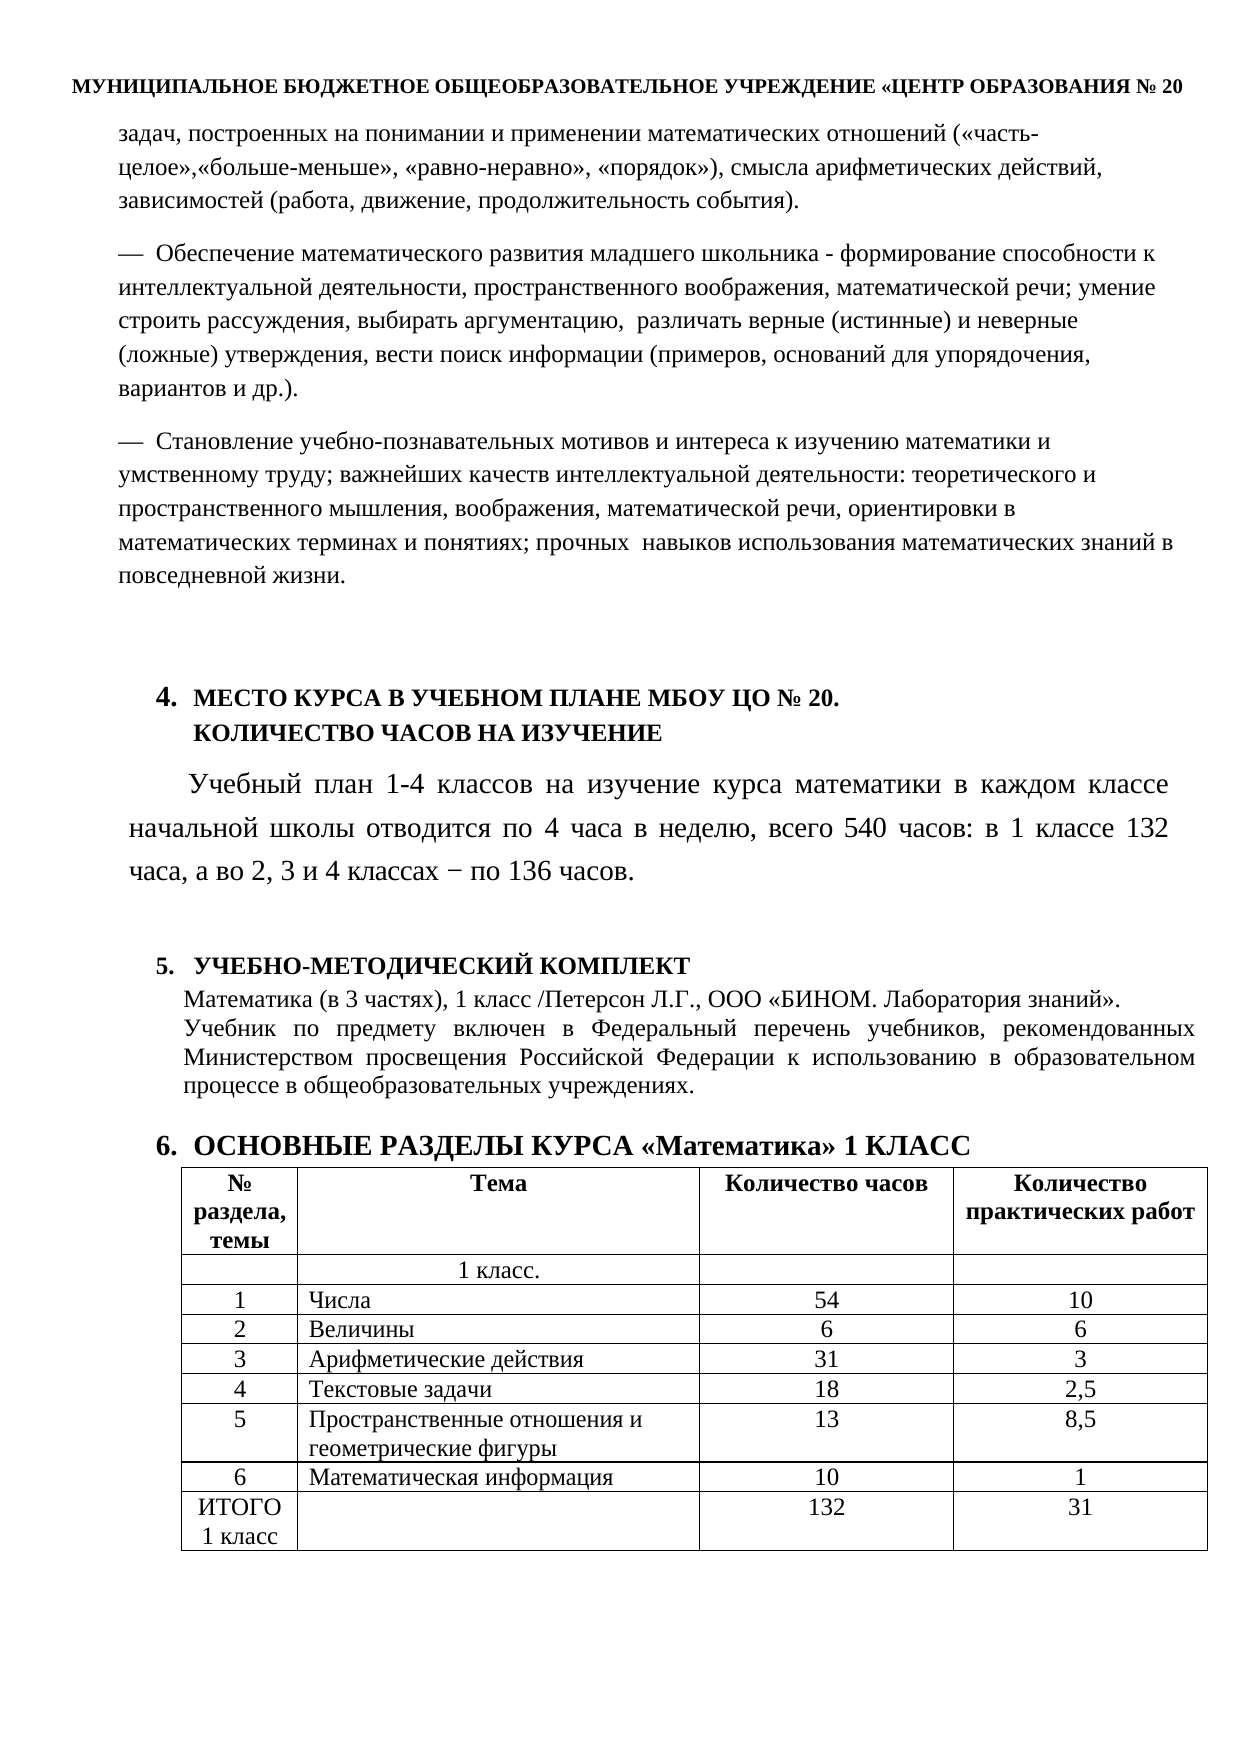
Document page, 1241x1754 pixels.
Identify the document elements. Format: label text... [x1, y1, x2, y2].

table_cell 13 [700, 1404, 953, 1461]
table_cell 31 [700, 1344, 953, 1373]
table_cell 2,5 [954, 1374, 1207, 1403]
text — Становление учебно-познавательных мотивов и интереса к изучению математики и умственному труду; важнейших качеств интеллектуальной деятельности: теоретического и пространственного мышления, воображения, математической речи, ориентировки в математических терминах и понятиях; прочных навыков использования математических знаний в повседневной жизни. [118, 426, 1181, 589]
table_cell Пространственные отношения и геометрические фигуры [298, 1404, 699, 1461]
list Математика (в 3 частях), 1 класс /Петерсон Л.Г., ООО «БИНОМ. Лаборатория знаний». [183, 984, 1196, 1013]
table_cell 6 [700, 1315, 953, 1343]
table_cell 54 [700, 1285, 953, 1313]
table_cell [182, 1255, 297, 1284]
table_cell 6 [954, 1315, 1207, 1343]
table_cell 5 [182, 1404, 297, 1461]
table_header Количество часов [700, 1168, 953, 1254]
table_cell 1 класс. [298, 1255, 699, 1284]
table_cell 31 [954, 1492, 1207, 1550]
table_cell Арифметические действия [298, 1344, 699, 1373]
table_cell [954, 1255, 1207, 1284]
list МЕСТО КУРСА В УЧЕБНОМ ПЛАНЕ МБОУ ЦО № 20. [156, 679, 1196, 713]
table_cell Текстовые задачи [298, 1374, 699, 1403]
table_cell Математическая информация [298, 1463, 699, 1491]
table_header Тема [298, 1168, 699, 1254]
table_header Количество практических работ [954, 1168, 1207, 1254]
table_cell 1 [954, 1463, 1207, 1491]
table_cell 18 [700, 1374, 953, 1403]
table_cell ИТОГО 1 класс [182, 1492, 297, 1550]
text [118, 118, 1181, 214]
table_cell 10 [954, 1285, 1207, 1313]
table_cell 8,5 [954, 1404, 1207, 1461]
table_cell [298, 1492, 699, 1550]
list ОСНОВНЫЕ РАЗДЕЛЫ КУРСА «Математика» 1 КЛАСС [156, 1128, 1196, 1162]
table_cell 1 [182, 1285, 297, 1313]
table_cell 4 [182, 1374, 297, 1403]
table_header № раздела, темы [182, 1168, 297, 1254]
table_cell [700, 1255, 953, 1284]
table_cell Величины [298, 1315, 699, 1343]
table_cell Числа [298, 1285, 699, 1313]
list УЧЕБНО-МЕТОДИЧЕСКИЙ КОМПЛЕКТ [156, 951, 1196, 980]
table_cell 132 [700, 1492, 953, 1550]
table_cell 3 [182, 1344, 297, 1373]
table_cell 6 [182, 1463, 297, 1491]
table_cell 2 [182, 1315, 297, 1343]
table_cell 10 [700, 1463, 953, 1491]
table_cell 3 [954, 1344, 1207, 1373]
list КОЛИЧЕСТВО ЧАСОВ НА ИЗУЧЕНИЕ [193, 718, 1196, 747]
subtitle Учебник по предмету включен в Федеральный перечень учебников, рекомендованных Министерством просвещения Российской Федерации к использованию в образовательном процессе в общеобразовательных учреждениях. [183, 1013, 1196, 1099]
text — Обеспечение математического развития младшего школьника - формирование способности к интеллектуальной деятельности, пространственного воображения, математической речи; умение строить рассуждения, выбирать аргументацию, различать верные (истинные) и неверные (ложные) утверждения, вести поиск информации (примеров, оснований для упорядочения, вариантов и др.). [118, 238, 1181, 401]
text Учебный план 1-4 классов на изучение курса математики в каждом классе начальной школы отводится по 4 часа в неделю, всего 540 часов: в 1 классе 132 часа, а во 2, 3 и 4 классах − по 136 часов. [128, 766, 1170, 887]
